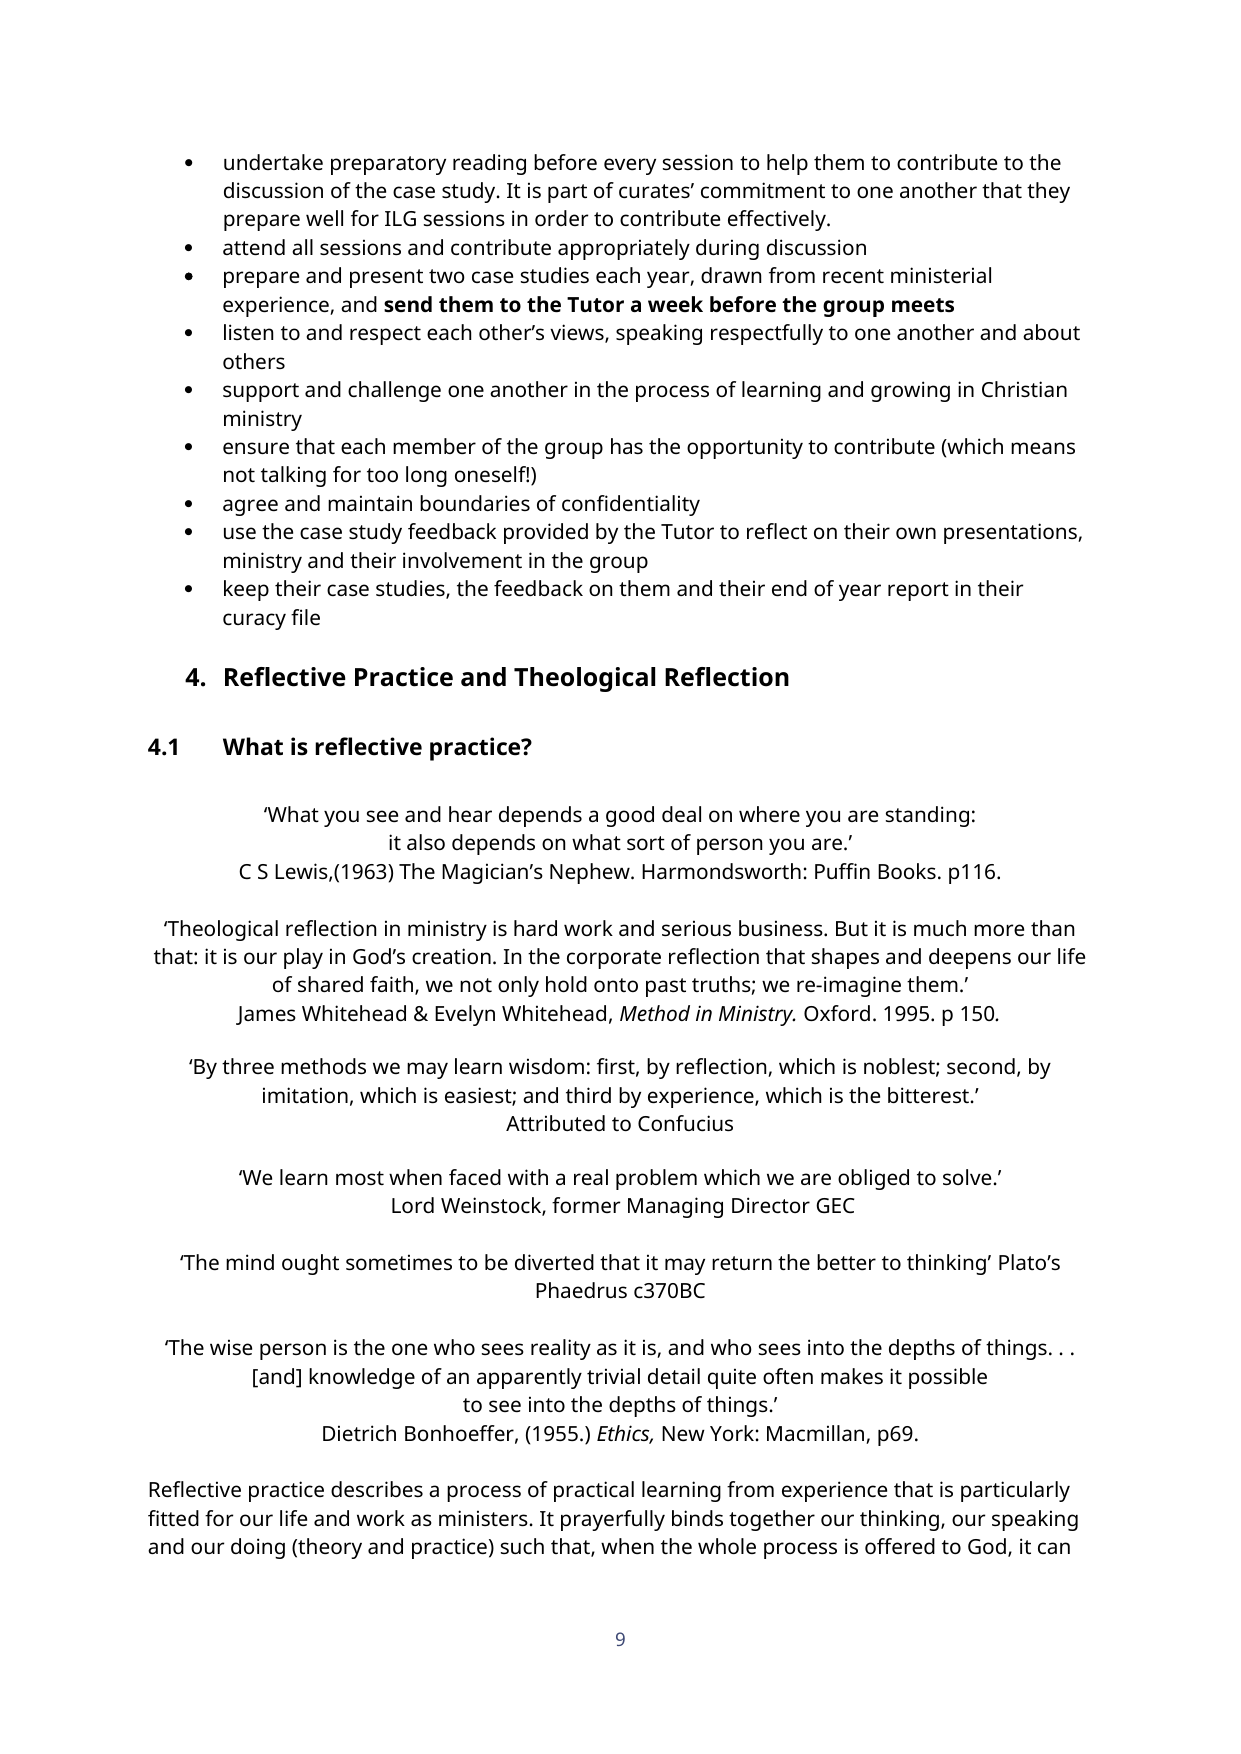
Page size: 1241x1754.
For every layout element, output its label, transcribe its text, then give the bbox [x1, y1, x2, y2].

list keep their case studies, the feedback on them and their end of year report in their curacy file [185, 574, 1092, 631]
text Dietrich Bonhoeffer, (1955.) Ethics, New York: Macmillan, p69. [148, 1419, 1092, 1447]
list use the case study feedback provided by the Tutor to reflect on their own presentations, ministry and their involvement in the group [185, 517, 1092, 574]
text Attributed to Confucius [148, 1109, 1092, 1138]
list support and challenge one another in the process of learning and growing in Christian ministry [185, 375, 1092, 432]
list attend all sessions and contribute appropriately during discussion [185, 233, 1092, 261]
text to see into the depths of things.’ [148, 1390, 1092, 1419]
list Reflective Practice and Theological Reflection [185, 659, 1092, 694]
text ‘What you see and hear depends a good deal on where you are standing: [148, 800, 1092, 828]
text James Whitehead & Evelyn Whitehead, Method in Ministry. Oxford. 1995. p 150. [148, 999, 1092, 1027]
list agree and maintain boundaries of confidentiality [185, 489, 1092, 517]
list prepare and present two case studies each year, drawn from recent ministerial experience, and send them to the Tutor a week before the group meets [185, 261, 1092, 318]
text it also depends on what sort of person you are.’ [148, 828, 1092, 857]
list What is reflective practice? [148, 731, 1092, 763]
text ‘By three methods we may learn wisdom: first, by reflection, which is noblest; second, by imitation, which is easiest; and third by experience, which is the bitterest.’ [148, 1052, 1092, 1109]
list ensure that each member of the group has the opportunity to contribute (which means not talking for too long oneself!) [185, 432, 1092, 489]
text Lord Weinstock, former Managing Director GEC [148, 1191, 1092, 1219]
text ‘Theological reflection in ministry is hard work and serious business. But it is much more than that: it is our play in God’s creation. In the corporate reflection that shapes and deepens our life of shared faith, we not only hold onto past truths; we re-imagine them.’ [148, 914, 1092, 999]
list listen to and respect each other’s views, speaking respectfully to one another and about others [185, 318, 1092, 375]
list undertake preparatory reading before every session to help them to contribute to the discussion of the case study. It is part of curates’ commitment to one another that they prepare well for ILG sessions in order to contribute effectively. [185, 148, 1092, 233]
text ‘The wise person is the one who sees reality as it is, and who sees into the depths of things. . . [and] knowledge of an apparently trivial detail quite often makes it possible [148, 1333, 1092, 1390]
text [148, 1476, 1092, 1561]
text ‘We learn most when faced with a real problem which we are obliged to solve.’ [148, 1163, 1092, 1191]
text ‘The mind ought sometimes to be diverted that it may return the better to thinking’ Plato’s Phaedrus c370BC [148, 1248, 1092, 1305]
text C S Lewis,(1963) The Magician’s Nephew. Harmondsworth: Puffin Books. p116. [148, 857, 1092, 885]
